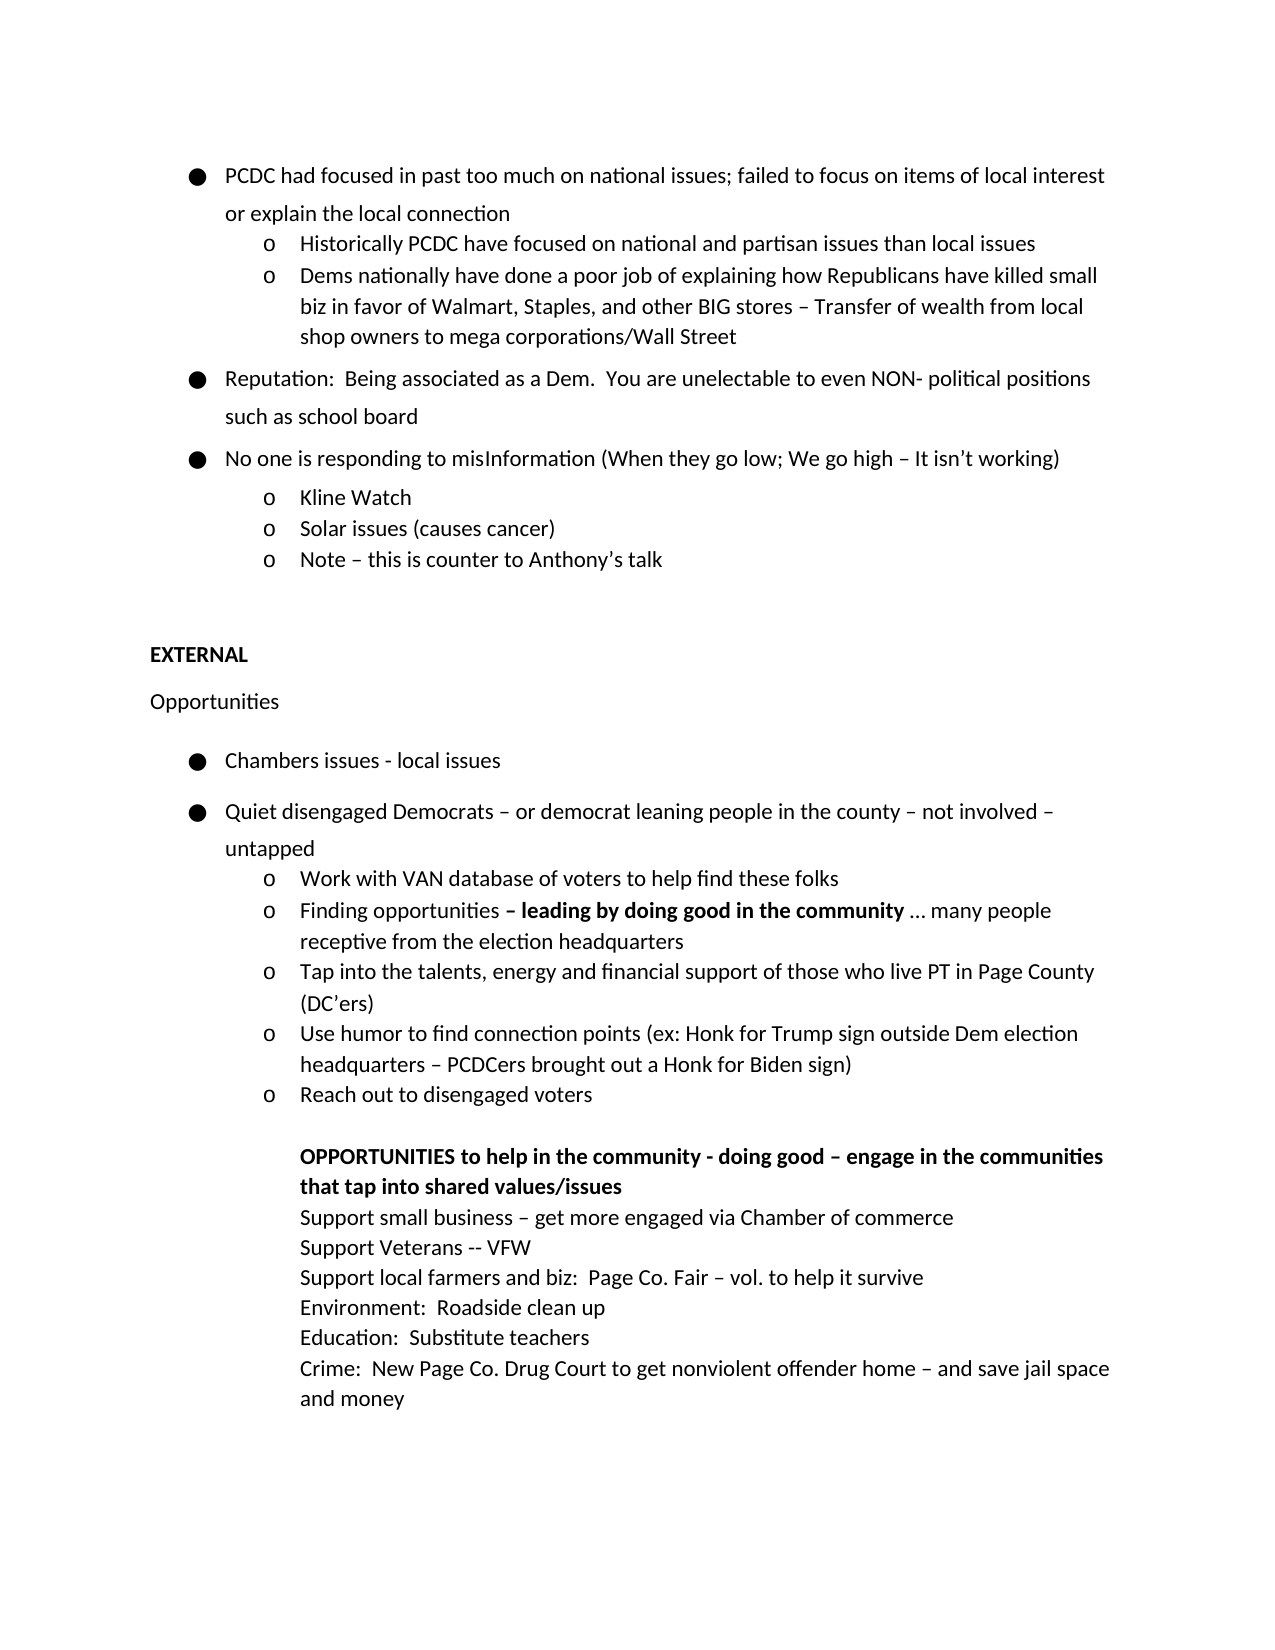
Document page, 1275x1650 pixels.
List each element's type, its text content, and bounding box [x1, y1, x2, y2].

list Solar issues (causes cancer) [262, 514, 1125, 543]
text Environment: Roadside clean up [300, 1293, 1125, 1321]
text Opportunities [150, 687, 1125, 716]
list Reputation: Being associated as a Dem. You are unelectable to even NON- political positions such as school board [187, 353, 1125, 430]
list Historically PCDC have focused on national and partisan issues than local issues [262, 229, 1125, 258]
text EXTERNAL [150, 641, 1125, 669]
list Use humor to find connection points (ex: Honk for Trump sign outside Dem election headquarters – PCDCers brought out a Honk for Biden sign) [262, 1019, 1125, 1078]
text Education: Substitute teachers [300, 1323, 1125, 1352]
list Work with VAN database of voters to help find these folks [262, 864, 1125, 894]
text OPPORTUNITIES to help in the community - doing good – engage in the communities that tap into shared values/issues [300, 1142, 1125, 1201]
list PCDC had focused in past too much on national issues; failed to focus on items of local interest or explain the local connection [187, 150, 1125, 227]
list Kline Watch [262, 483, 1125, 512]
text Support small business – get more engaged via Chamber of commerce [300, 1203, 1125, 1231]
list Finding opportunities – leading by doing good in the community … many people receptive from the election headquarters [262, 896, 1125, 955]
list Quiet disengaged Democrats – or democrat leaning people in the county – not involved – untapped [187, 785, 1125, 862]
list Reach out to disengaged voters [262, 1081, 1125, 1110]
list No one is responding to misInformation (When they go low; We go high – It isn’t working) [187, 432, 1125, 479]
text Support local farmers and biz: Page Co. Fair – vol. to help it survive [300, 1263, 1125, 1291]
list Tap into the talents, energy and financial support of those who live PT in Page County (DC’ers) [262, 957, 1125, 1017]
list Note – this is counter to Anthony’s talk [262, 546, 1125, 575]
text Support Veterans -- VFW [300, 1233, 1125, 1261]
list Dems nationally have done a poor job of explaining how Republicans have killed small biz in favor of Walmart, Staples, and other BIG stores – Transfer of wealth from local shop owners to mega corporations/Wall Street [262, 261, 1125, 350]
list Chambers issues - local issues [187, 734, 1125, 781]
text Crime: New Page Co. Drug Court to get nonviolent offender home – and save jail space and money [300, 1354, 1125, 1412]
